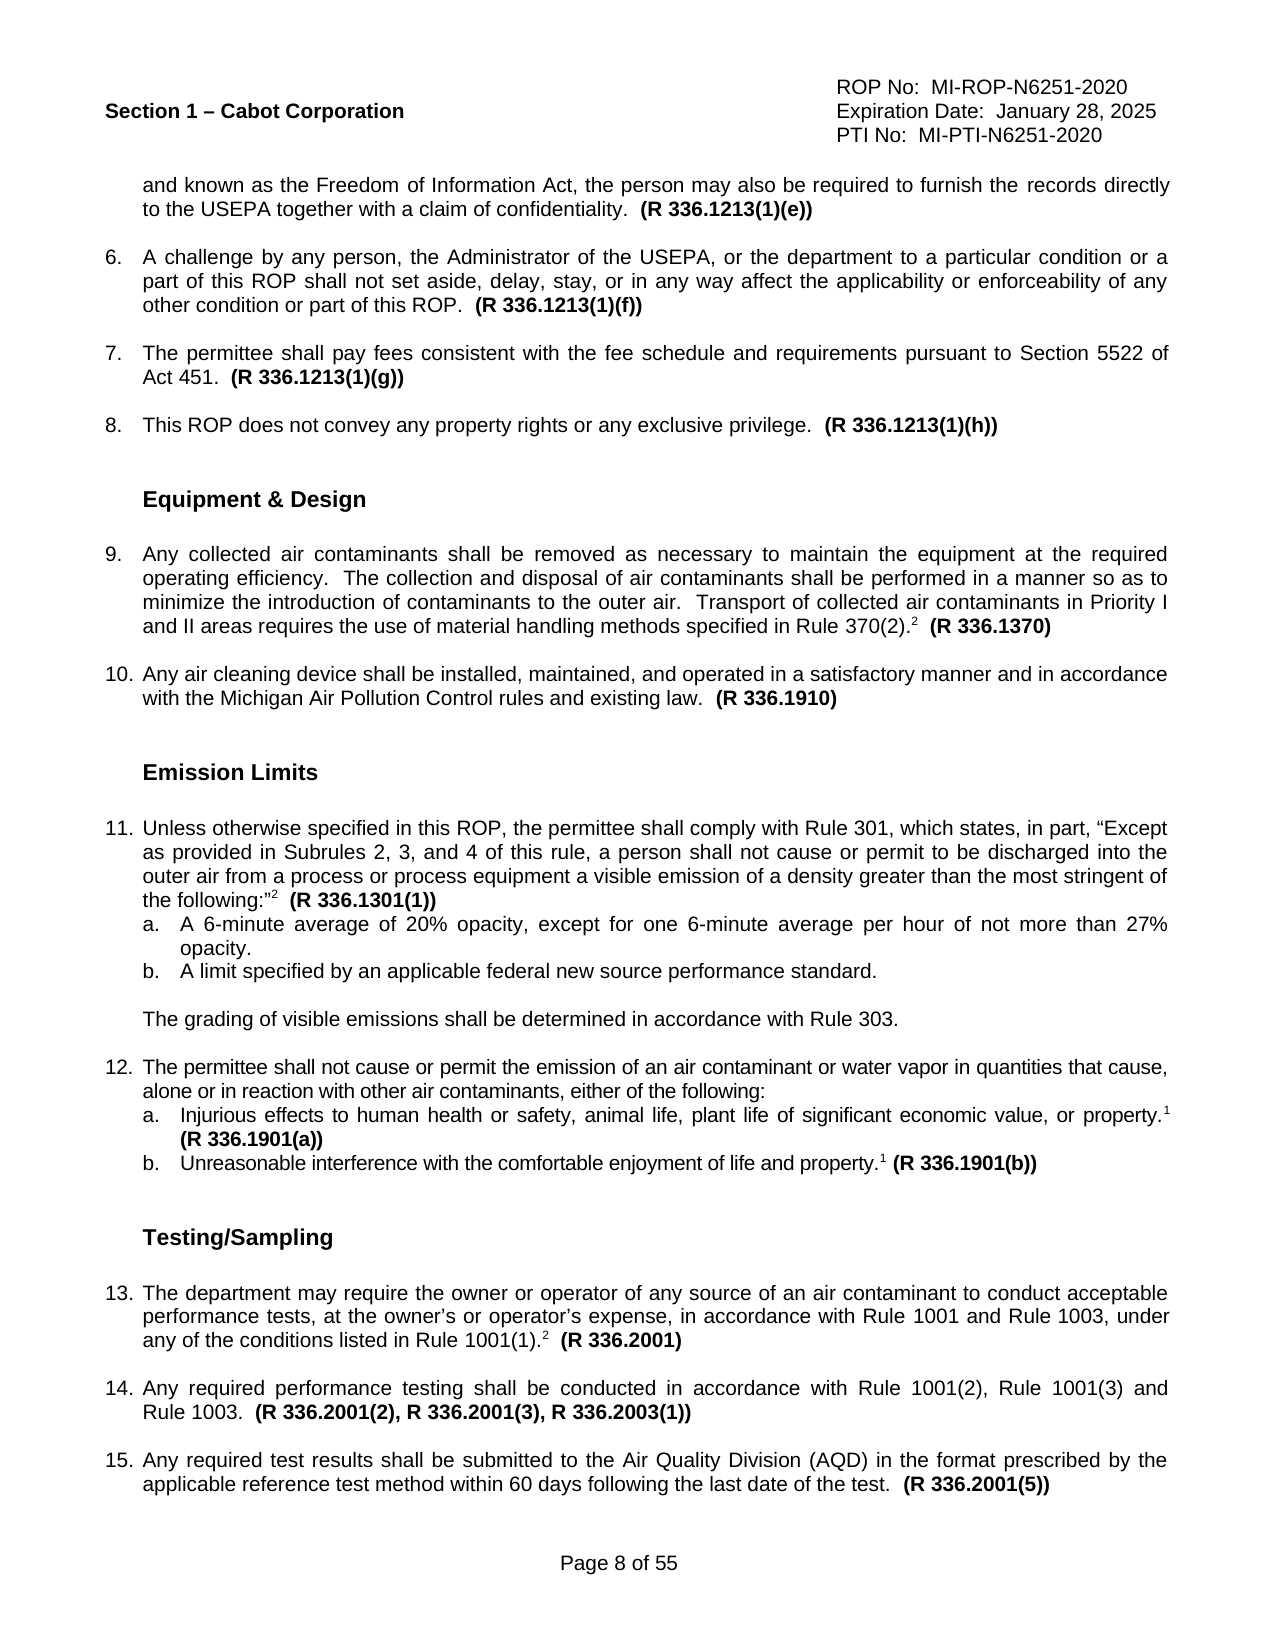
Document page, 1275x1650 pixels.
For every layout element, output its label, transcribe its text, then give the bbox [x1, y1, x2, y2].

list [105, 171, 1170, 221]
subtitle Testing/Sampling [105, 1224, 1170, 1250]
list Any collected air contaminants shall be removed as necessary to maintain the equipment at the required operating efficiency. The collection and disposal of air contaminants shall be performed in a manner so as to minimize the introduction of contaminants to the outer air. Transport of collected air contaminants in Priority I and II areas requires the use of material handling methods specified in Rule 370(2).2 (R 336.1370) [105, 542, 1170, 638]
list Unless otherwise specified in this ROP, the permittee shall comply with Rule 301, which states, in part, “Except as provided in Subrules 2, 3, and 4 of this rule, a person shall not cause or permit to be discharged into the outer air from a process or process equipment a visible emission of a density greater than the most stringent of the following:”2 (R 336.1301(1)) [105, 816, 1170, 911]
list This ROP does not convey any property rights or any exclusive privilege. (R 336.1213(1)(h)) [105, 413, 1170, 437]
list Any required performance testing shall be conducted in accordance with Rule 1001(2), Rule 1001(3) and Rule 1003. (R 336.2001(2), R 336.2001(3), R 336.2003(1)) [105, 1376, 1170, 1424]
list Unreasonable interference with the comfortable enjoyment of life and property.1 (R 336.1901(b)) [142, 1151, 1170, 1175]
list The permittee shall not cause or permit the emission of an air contaminant or water vapor in quantities that cause, alone or in reaction with other air contaminants, either of the following: [105, 1055, 1170, 1103]
text The grading of visible emissions shall be determined in accordance with Rule 303. [142, 1007, 1170, 1031]
list Injurious effects to human health or safety, animal life, plant life of significant economic value, or property.1 (R 336.1901(a)) [142, 1103, 1170, 1151]
list The department may require the owner or operator of any source of an air contaminant to conduct acceptable performance tests, at the owner’s or operator’s expense, in accordance with Rule 1001 and Rule 1003, under any of the conditions listed in Rule 1001(1).2 (R 336.2001) [105, 1280, 1170, 1352]
list Any required test results shall be submitted to the Air Quality Division (AQD) in the format prescribed by the applicable reference test method within 60 days following the last date of the test. (R 336.2001(5)) [105, 1448, 1170, 1496]
subtitle Emission Limits [105, 759, 1170, 785]
list Any air cleaning device shall be installed, maintained, and operated in a satisfactory manner and in accordance with the Michigan Air Pollution Control rules and existing law. (R 336.1910) [105, 662, 1170, 710]
list A challenge by any person, the Administrator of the USEPA, or the department to a particular condition or a part of this ROP shall not set aside, delay, stay, or in any way affect the applicability or enforceability of any other condition or part of this ROP. (R 336.1213(1)(f)) [105, 245, 1170, 317]
list A limit specified by an applicable federal new source performance standard. [142, 959, 1170, 983]
list A 6-minute average of 20% opacity, except for one 6-minute average per hour of not more than 27% opacity. [142, 911, 1170, 959]
subtitle Equipment & Design [105, 486, 1170, 512]
list The permittee shall pay fees consistent with the fee schedule and requirements pursuant to Section 5522 of Act 451. (R 336.1213(1)(g)) [105, 341, 1170, 389]
